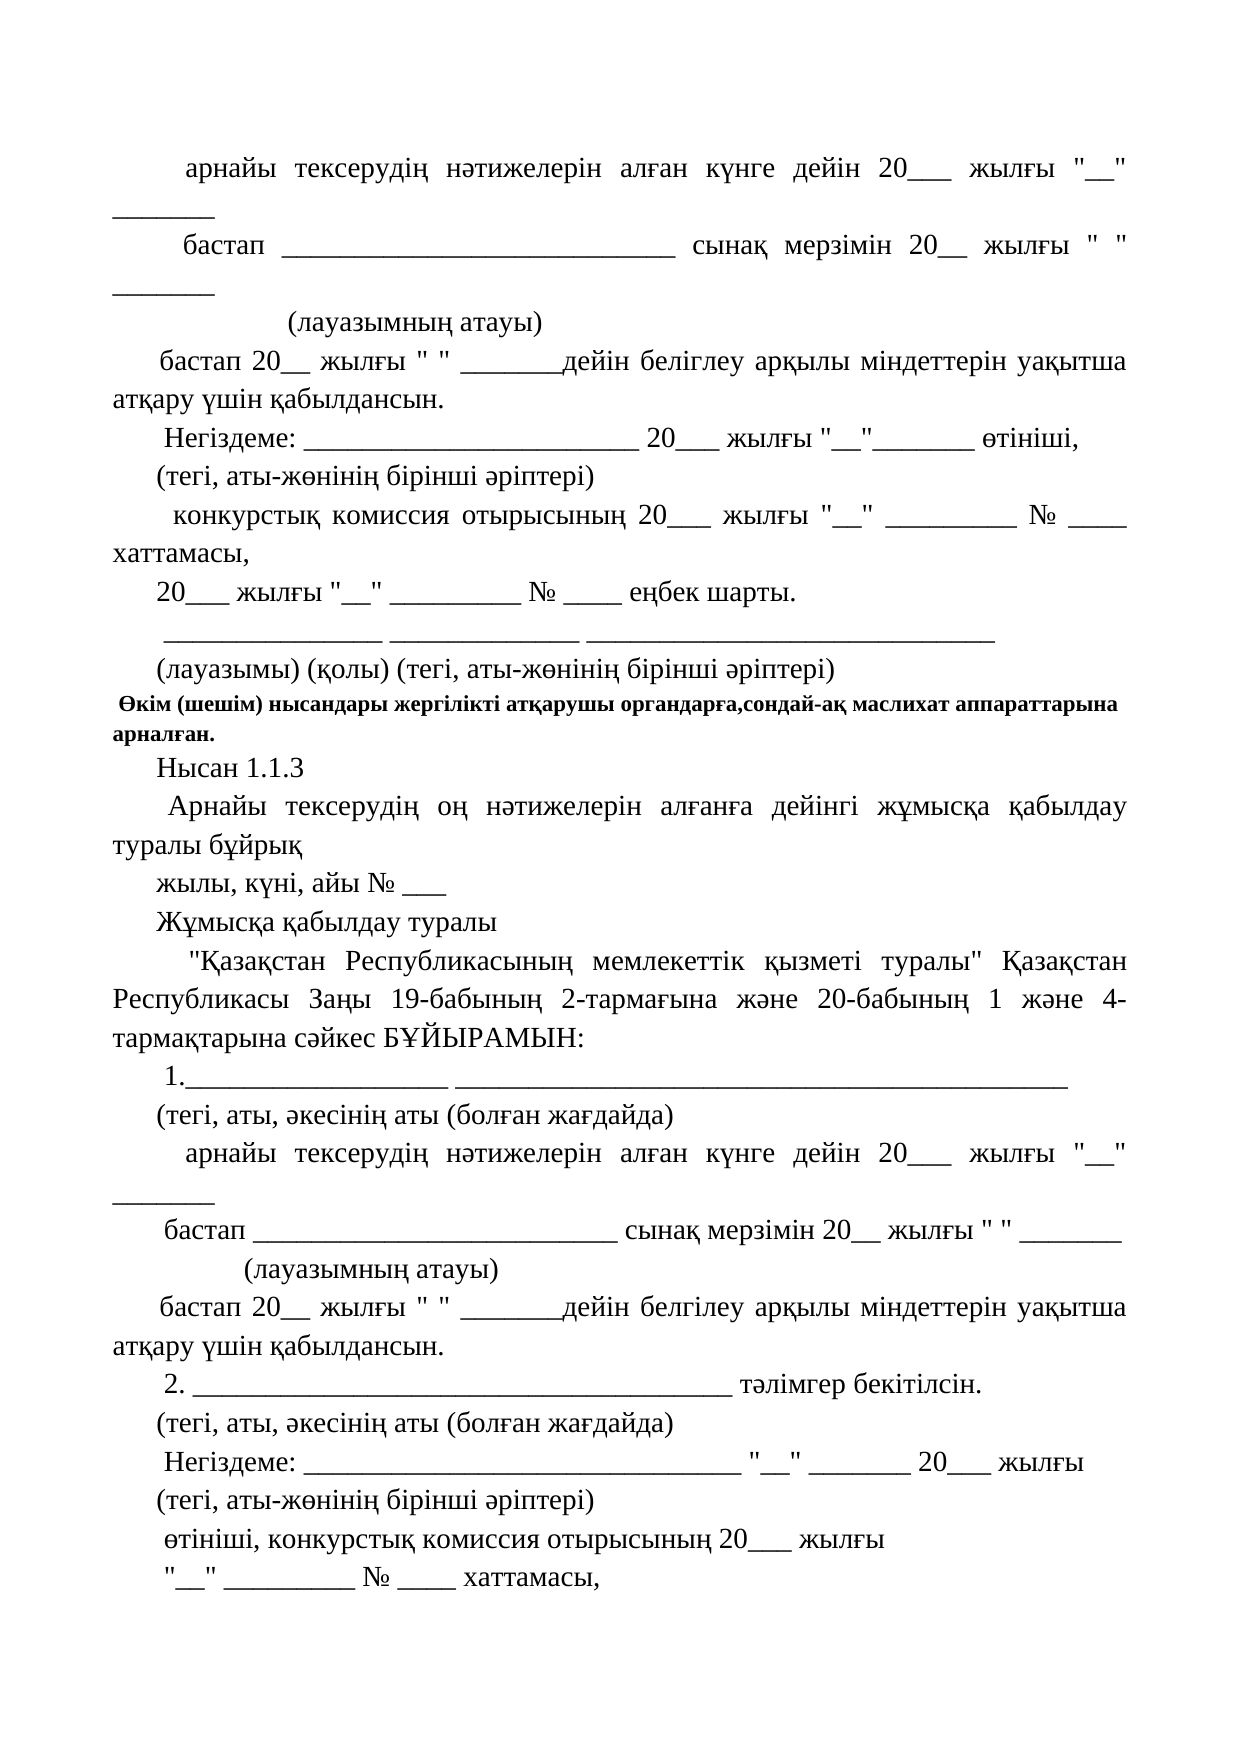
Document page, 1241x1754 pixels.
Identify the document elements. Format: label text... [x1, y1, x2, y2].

text конкурстық комиссия отырысының 20___ жылғы "__" _________ № ____ хаттамасы, [112, 497, 1128, 569]
text (тегі, аты, әкесінің аты (болған жағдайда) [112, 1097, 1128, 1130]
text Жұмысқа қабылдау туралы [112, 904, 1128, 938]
text 2. _____________________________________ тәлімгер бекітілсін. [112, 1367, 1128, 1400]
text "Қазақстан Республикасының мемлекеттік қызметі туралы" Қазақстан Республикасы Заңы 19-бабының 2-тармағына және 20-бабының 1 және 4-тармақтарына сәйкес БҰЙЫРАМЫН: [112, 943, 1128, 1053]
text жылы, күні, айы № ___ [112, 866, 1128, 899]
text бастап _________________________ сынақ мерзімін 20__ жылғы " " _______ [112, 1212, 1128, 1246]
text бастап ___________________________ сынақ мерзімін 20__ жылғы " " _______ [112, 227, 1128, 299]
text арнайы тексерудің нәтижелерін алған күнге дейін 20___ жылғы "__" _______ [112, 150, 1128, 222]
text 1.__________________ __________________________________________ [112, 1058, 1128, 1092]
text арнайы тексерудің нәтижелерін алған күнге дейін 20___ жылғы "__" _______ [112, 1135, 1128, 1207]
text (тегі, аты, әкесінің аты (болған жағдайда) [112, 1405, 1128, 1439]
text _______________ _____________ ____________________________ [112, 612, 1128, 646]
text (лауазымның атауы) [112, 304, 1128, 338]
text Негіздеме: _______________________ 20___ жылғы "__"_______ өтініші, [112, 420, 1128, 453]
text (лауазымы) (қолы) (тегі, аты-жөнінің бірінші әріптері) [112, 651, 1128, 684]
text Өкім (шешім) нысандары жергілікті атқарушы органдарға,сондай-ақ маслихат аппараттарына арналған. [112, 689, 1128, 746]
text (тегі, аты-жөнінің бірінші әріптері) [112, 1482, 1128, 1516]
text Арнайы тексерудің оң нәтижелерін алғанға дейінгі жұмысқа қабылдау туралы бұйрық [112, 788, 1128, 861]
text бастап 20__ жылғы " " _______дейін беліглеу арқылы міндеттерін уақытша атқару үшін қабылдансын. [112, 343, 1128, 415]
text 20___ жылғы "__" _________ № ____ еңбек шарты. [112, 574, 1128, 607]
text (тегі, аты-жөнінің бірінші әріптері) [112, 458, 1128, 492]
text бастап 20__ жылғы " " _______дейін белгілеу арқылы міндеттерін уақытша атқару үшін қабылдансын. [112, 1289, 1128, 1362]
text Нысан 1.1.3 [112, 750, 1128, 783]
text өтініші, конкурстық комиссия отырысының 20___ жылғы [112, 1521, 1128, 1554]
text (лауазымның атауы) [112, 1251, 1128, 1284]
text Негіздеме: ______________________________ "__" _______ 20___ жылғы [112, 1444, 1128, 1477]
text "__" _________ № ____ хаттамасы, [112, 1559, 1128, 1593]
